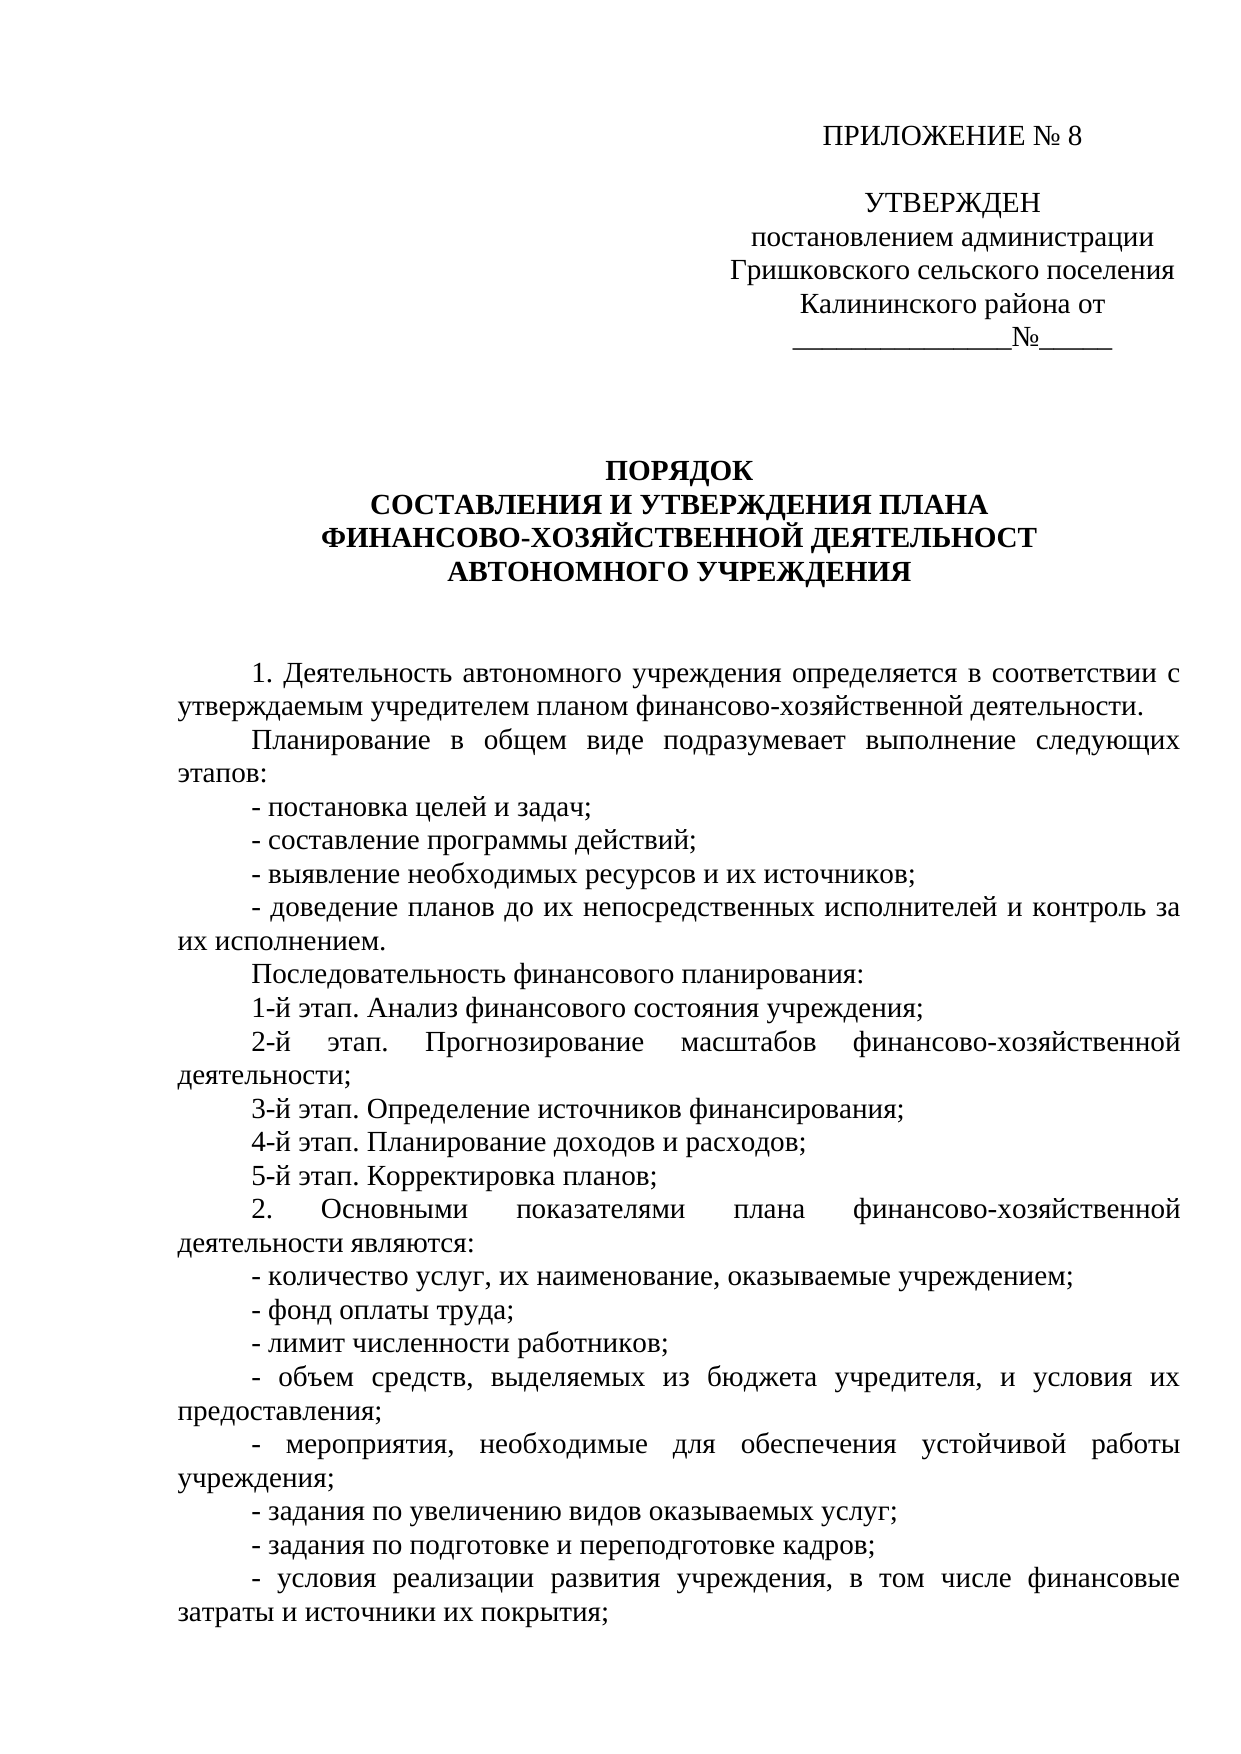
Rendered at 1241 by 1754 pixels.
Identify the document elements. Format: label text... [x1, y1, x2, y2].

text 2-й этап. Прогнозирование масштабов финансово-хозяйственной деятельности; [177, 1024, 1181, 1091]
text 4-й этап. Планирование доходов и расходов; [177, 1124, 1181, 1158]
text - постановка целей и задач; [177, 789, 1181, 822]
text 1. Деятельность автономного учреждения определяется в соответствии с утверждаемым учредителем планом финансово-хозяйственной деятельности. [177, 655, 1181, 722]
text _______________№_____ [723, 319, 1181, 353]
text ФИНАНСОВО-ХОЗЯЙСТВЕННОЙ ДЕЯТЕЛЬНОСТ [177, 521, 1181, 554]
text Гришковского сельского поселения [723, 252, 1181, 286]
text Планирование в общем виде подразумевает выполнение следующих этапов: [177, 722, 1181, 789]
text Калининского района от [723, 286, 1181, 319]
text ПОРЯДОК [177, 453, 1181, 487]
text ПРИЛОЖЕНИЕ № 8 [723, 118, 1181, 152]
text - мероприятия, необходимые для обеспечения устойчивой работы учреждения; [177, 1426, 1181, 1493]
text СОСТАВЛЕНИЯ И УТВЕРЖДЕНИЯ ПЛАНА [177, 487, 1181, 521]
text АВТОНОМНОГО УЧРЕЖДЕНИЯ [177, 554, 1181, 588]
text - условия реализации развития учреждения, в том числе финансовые затраты и источники их покрытия; [177, 1560, 1181, 1627]
text - задания по увеличению видов оказываемых услуг; [177, 1493, 1181, 1527]
text постановлением администрации [723, 219, 1181, 252]
text - составление программы действий; [177, 822, 1181, 856]
text - доведение планов до их непосредственных исполнителей и контроль за их исполнением. [177, 889, 1181, 957]
text 3-й этап. Определение источников финансирования; [177, 1091, 1181, 1124]
text - выявление необходимых ресурсов и их источников; [177, 856, 1181, 889]
text - фонд оплаты труда; [177, 1292, 1181, 1326]
text - объем средств, выделяемых из бюджета учредителя, и условия их предоставления; [177, 1359, 1181, 1426]
text 5-й этап. Корректировка планов; [177, 1158, 1181, 1191]
text - лимит численности работников; [177, 1326, 1181, 1359]
text - количество услуг, их наименование, оказываемые учреждением; [177, 1258, 1181, 1292]
text 1-й этап. Анализ финансового состояния учреждения; [177, 990, 1181, 1024]
text Последовательность финансового планирования: [177, 957, 1181, 990]
text УТВЕРЖДЕН [723, 185, 1181, 219]
text 2. Основными показателями плана финансово-хозяйственной деятельности являются: [177, 1191, 1181, 1258]
text - задания по подготовке и переподготовке кадров; [177, 1527, 1181, 1560]
